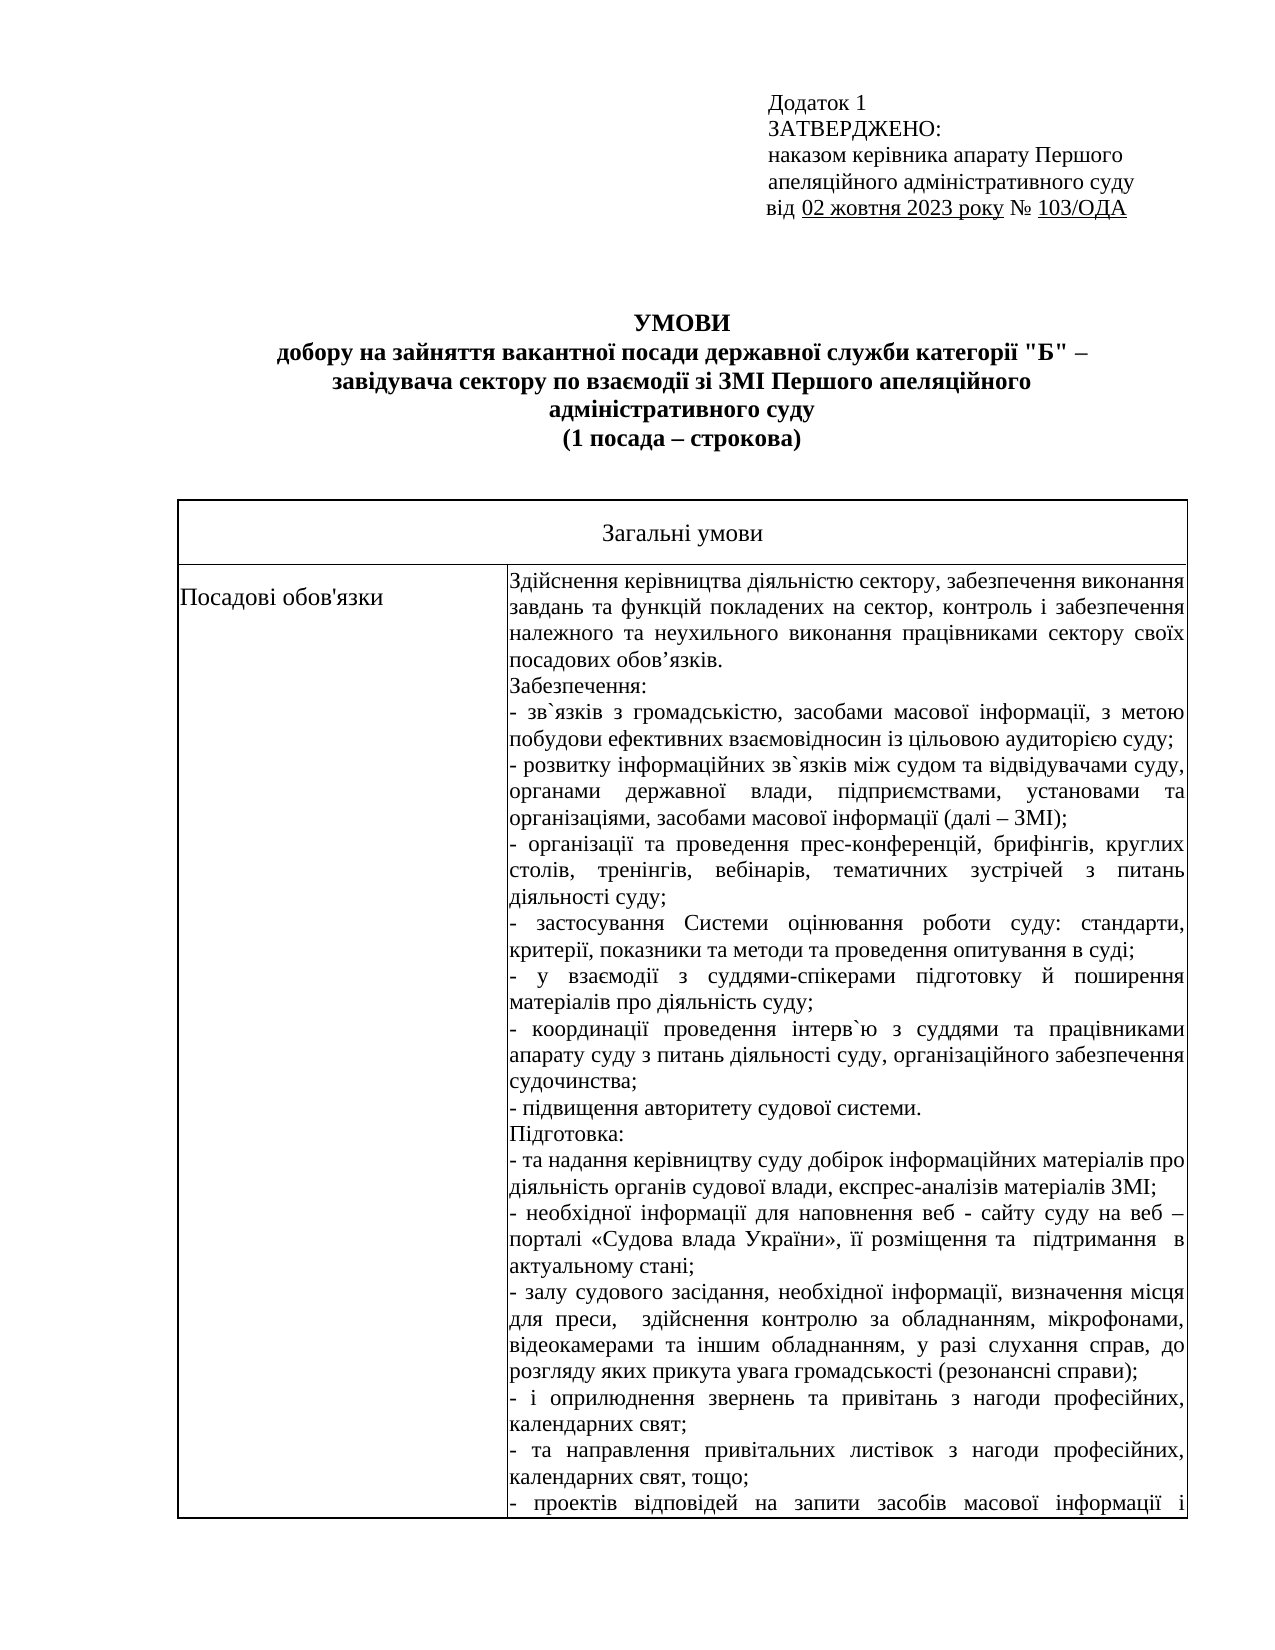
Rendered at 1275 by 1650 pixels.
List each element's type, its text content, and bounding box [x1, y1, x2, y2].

table_header Загальні умови [179, 501, 1187, 563]
subtitle від 02 жовтня 2023 року № 103/ОДА [177, 194, 1186, 247]
text наказом керівника апарату Першого [653, 141, 1186, 168]
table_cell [508, 564, 1187, 1517]
table_cell Посадові обов'язки [179, 565, 507, 1517]
text апеляційного адміністративного суду [653, 168, 1186, 194]
text Додаток 1 [653, 89, 1186, 115]
text УМОВИ добору на зайняття вакантної посади державної служби категорії "Б" – завідувача сектору по взаємодії зі ЗМІ Першого апеляційного адміністративного суду (1 посада – строкова) [224, 308, 1139, 452]
text ЗАТВЕРДЖЕНО: [653, 115, 1186, 141]
